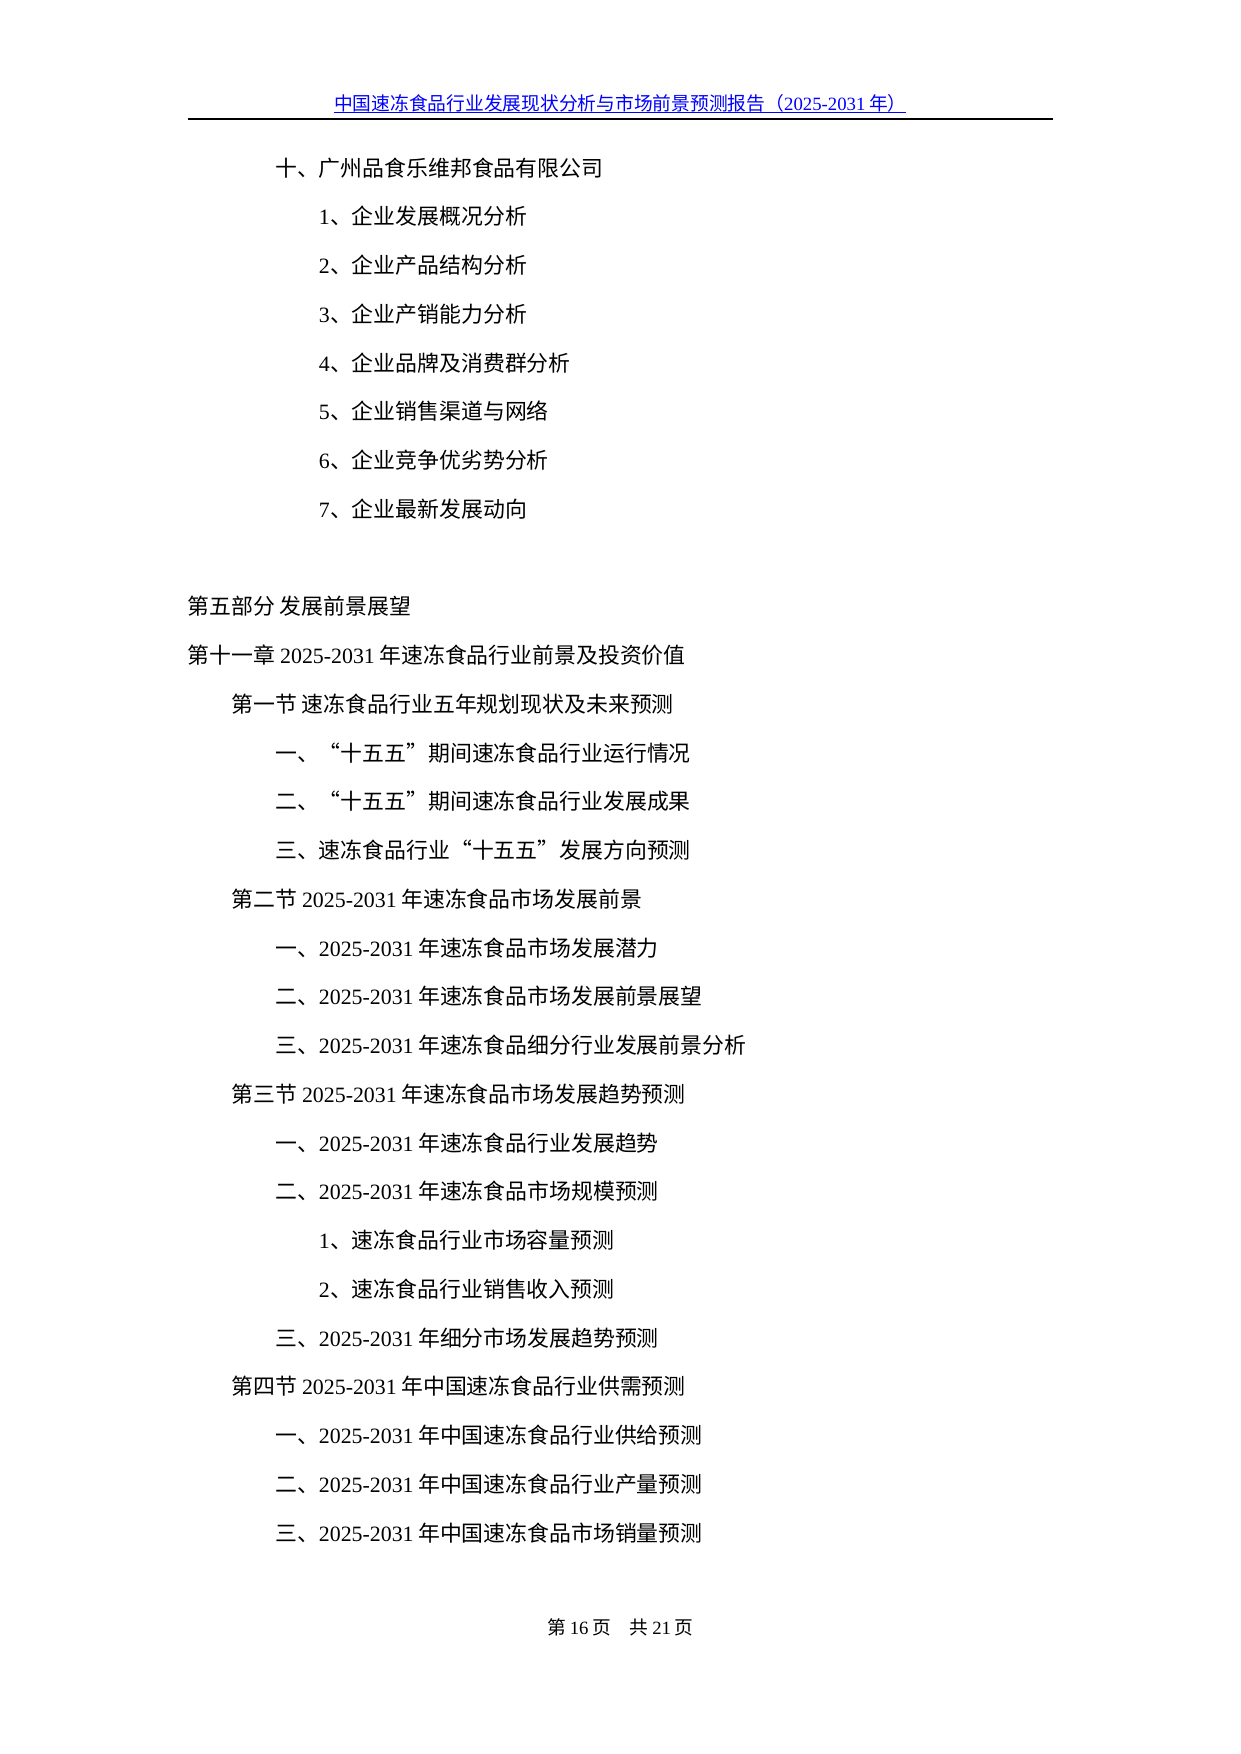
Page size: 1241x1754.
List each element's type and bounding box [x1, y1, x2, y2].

text [187, 150, 1053, 1548]
